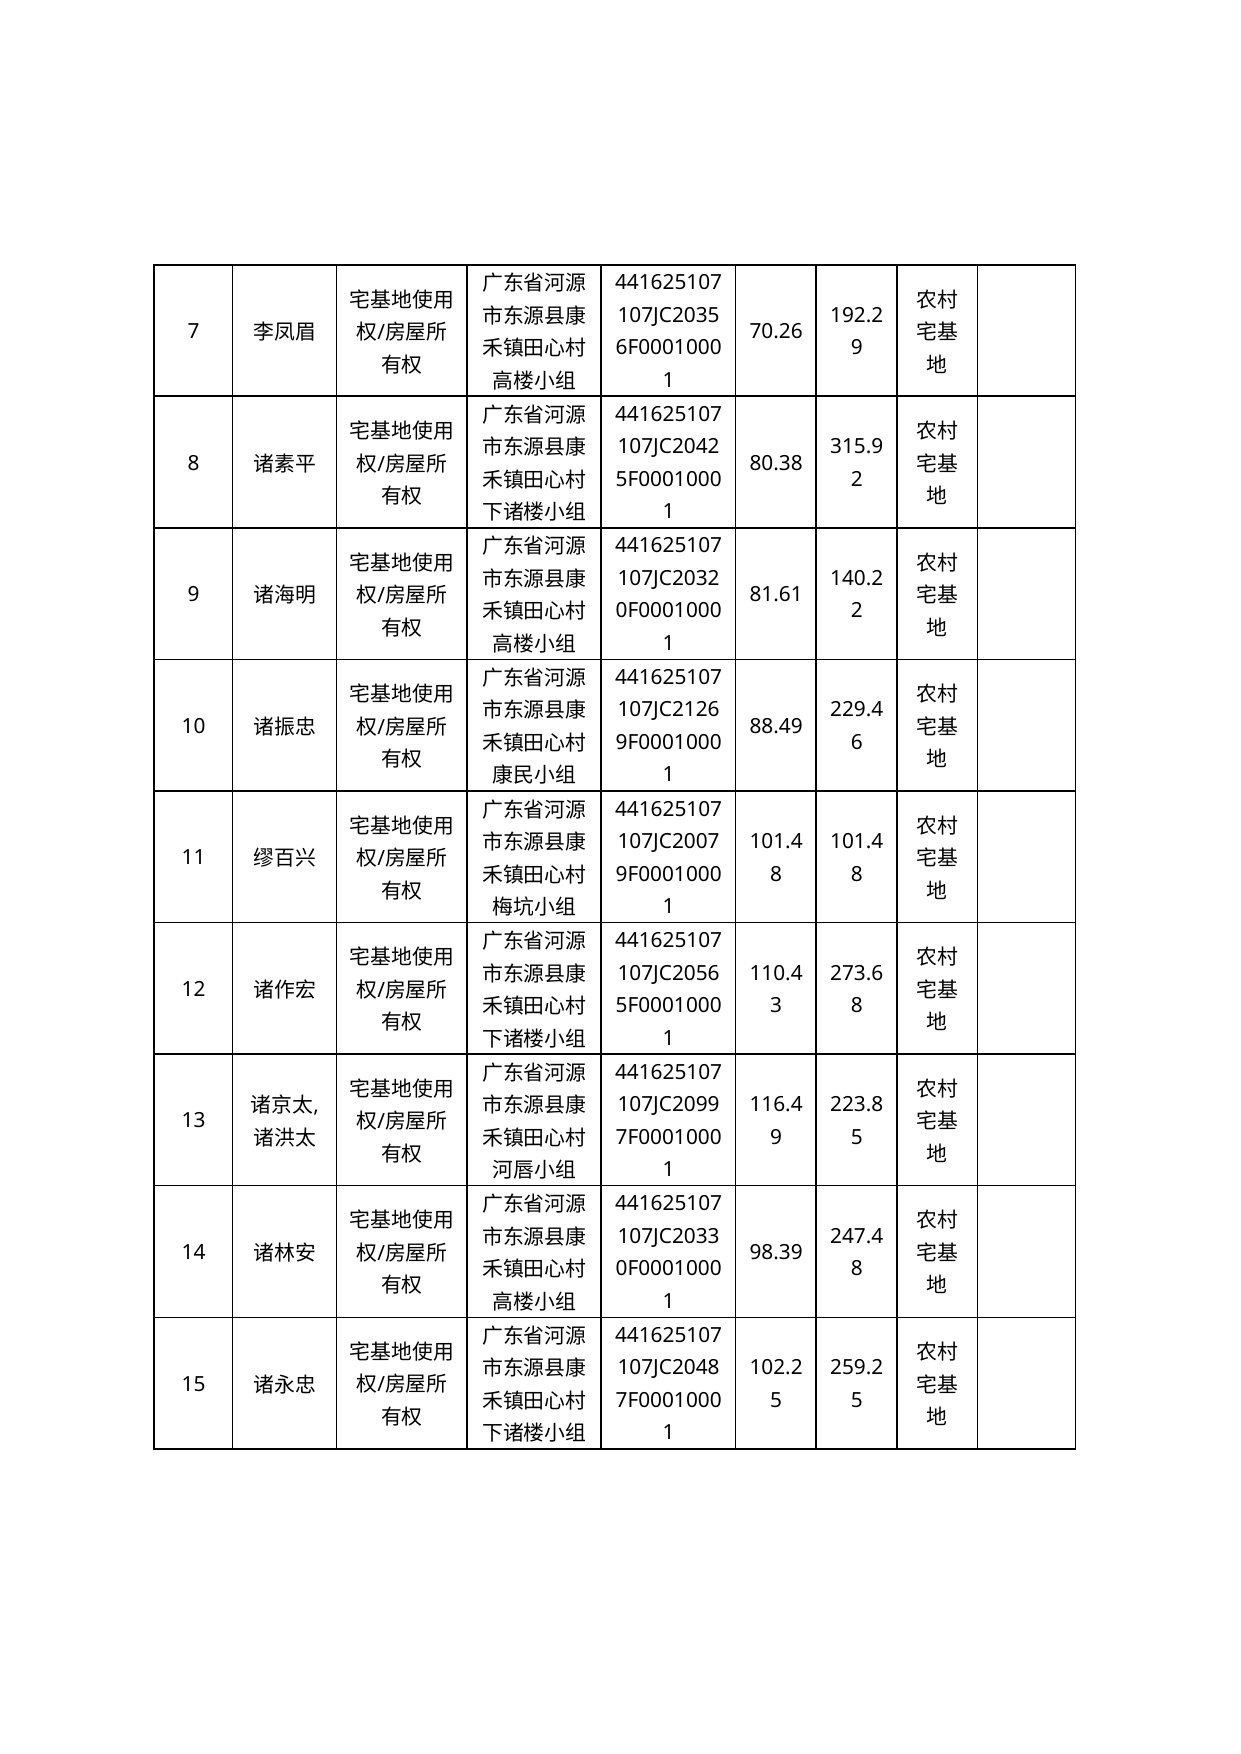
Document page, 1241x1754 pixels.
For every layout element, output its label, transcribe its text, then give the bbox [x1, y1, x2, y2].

table_cell 10 [155, 660, 232, 790]
table_cell [978, 792, 1075, 922]
table_cell 宅基地使用权/房屋所有权 [337, 1186, 466, 1316]
table_cell 441625107107JC20487F00010001 [602, 1318, 735, 1448]
table_cell 441625107107JC20356F00010001 [602, 266, 735, 395]
table_cell 140.22 [817, 529, 896, 658]
table_cell 81.61 [736, 529, 815, 658]
table_cell 247.48 [817, 1186, 896, 1316]
table_cell 13 [155, 1055, 232, 1185]
table_cell 广东省河源市东源县康禾镇田心村梅坑小组 [468, 792, 600, 922]
table_cell 101.48 [736, 792, 815, 922]
table_cell [978, 266, 1075, 395]
table_cell 441625107107JC20079F00010001 [602, 792, 735, 922]
table_cell [978, 660, 1075, 790]
table_cell 101.48 [817, 792, 896, 922]
table_cell 农村宅基地 [898, 792, 977, 922]
table_cell 诸京太,诸洪太 [233, 1055, 336, 1185]
table_cell 缪百兴 [233, 792, 336, 922]
table_cell 广东省河源市东源县康禾镇田心村河唇小组 [468, 1055, 600, 1185]
table_cell 273.68 [817, 923, 896, 1053]
table_cell 70.26 [736, 266, 815, 395]
table_cell 宅基地使用权/房屋所有权 [337, 529, 466, 658]
table_cell 农村宅基地 [898, 1055, 977, 1185]
table_cell 116.49 [736, 1055, 815, 1185]
table_cell 441625107107JC20320F00010001 [602, 529, 735, 658]
table_cell 259.25 [817, 1318, 896, 1448]
table_cell 诸作宏 [233, 923, 336, 1053]
table_cell 农村宅基地 [898, 397, 977, 527]
table_cell 宅基地使用权/房屋所有权 [337, 923, 466, 1053]
table_cell 农村宅基地 [898, 1318, 977, 1448]
table_cell 诸素平 [233, 397, 336, 527]
table_cell 宅基地使用权/房屋所有权 [337, 1318, 466, 1448]
table_cell [978, 529, 1075, 658]
table_cell 441625107107JC20997F00010001 [602, 1055, 735, 1185]
table_cell 102.25 [736, 1318, 815, 1448]
table_cell 9 [155, 529, 232, 658]
table_cell 80.38 [736, 397, 815, 527]
table_cell 14 [155, 1186, 232, 1316]
table_cell 88.49 [736, 660, 815, 790]
table_cell 8 [155, 397, 232, 527]
table_cell 宅基地使用权/房屋所有权 [337, 660, 466, 790]
table_cell 诸永忠 [233, 1318, 336, 1448]
table_cell 农村宅基地 [898, 923, 977, 1053]
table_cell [468, 1318, 600, 1448]
table_cell 12 [155, 923, 232, 1053]
table_cell 诸振忠 [233, 660, 336, 790]
table_cell 15 [155, 1318, 232, 1448]
table_cell 诸海明 [233, 529, 336, 658]
table_cell 农村宅基地 [898, 266, 977, 395]
table_cell [978, 1186, 1075, 1316]
table_cell 广东省河源市东源县康禾镇田心村下诸楼小组 [468, 923, 600, 1053]
table_cell 223.85 [817, 1055, 896, 1185]
table_cell 441625107107JC20425F00010001 [602, 397, 735, 527]
table_cell 农村宅基地 [898, 1186, 977, 1316]
table_cell 广东省河源市东源县康禾镇田心村康民小组 [468, 660, 600, 790]
table_cell 7 [155, 266, 232, 395]
table_cell 宅基地使用权/房屋所有权 [337, 266, 466, 395]
table_cell 315.92 [817, 397, 896, 527]
table_cell 441625107107JC21269F00010001 [602, 660, 735, 790]
table_cell 李凤眉 [233, 266, 336, 395]
table_cell [978, 923, 1075, 1053]
table_cell 宅基地使用权/房屋所有权 [337, 397, 466, 527]
table_cell [978, 1055, 1075, 1185]
table_cell 宅基地使用权/房屋所有权 [337, 1055, 466, 1185]
table_cell 98.39 [736, 1186, 815, 1316]
table_cell 229.46 [817, 660, 896, 790]
table_cell 192.29 [817, 266, 896, 395]
table_cell 宅基地使用权/房屋所有权 [337, 792, 466, 922]
table_cell 广东省河源市东源县康禾镇田心村高楼小组 [468, 529, 600, 658]
table_cell 诸林安 [233, 1186, 336, 1316]
table_cell 441625107107JC20565F00010001 [602, 923, 735, 1053]
table_cell 11 [155, 792, 232, 922]
table_cell 农村宅基地 [898, 529, 977, 658]
table_cell 广东省河源市东源县康禾镇田心村下诸楼小组 [468, 397, 600, 527]
table_cell 农村宅基地 [898, 660, 977, 790]
table_cell 广东省河源市东源县康禾镇田心村高楼小组 [468, 1186, 600, 1316]
table_cell 广东省河源市东源县康禾镇田心村高楼小组 [468, 266, 600, 395]
table_cell [978, 397, 1075, 527]
table_cell [978, 1318, 1075, 1448]
table_cell 441625107107JC20330F00010001 [602, 1186, 735, 1316]
table_cell 110.43 [736, 923, 815, 1053]
